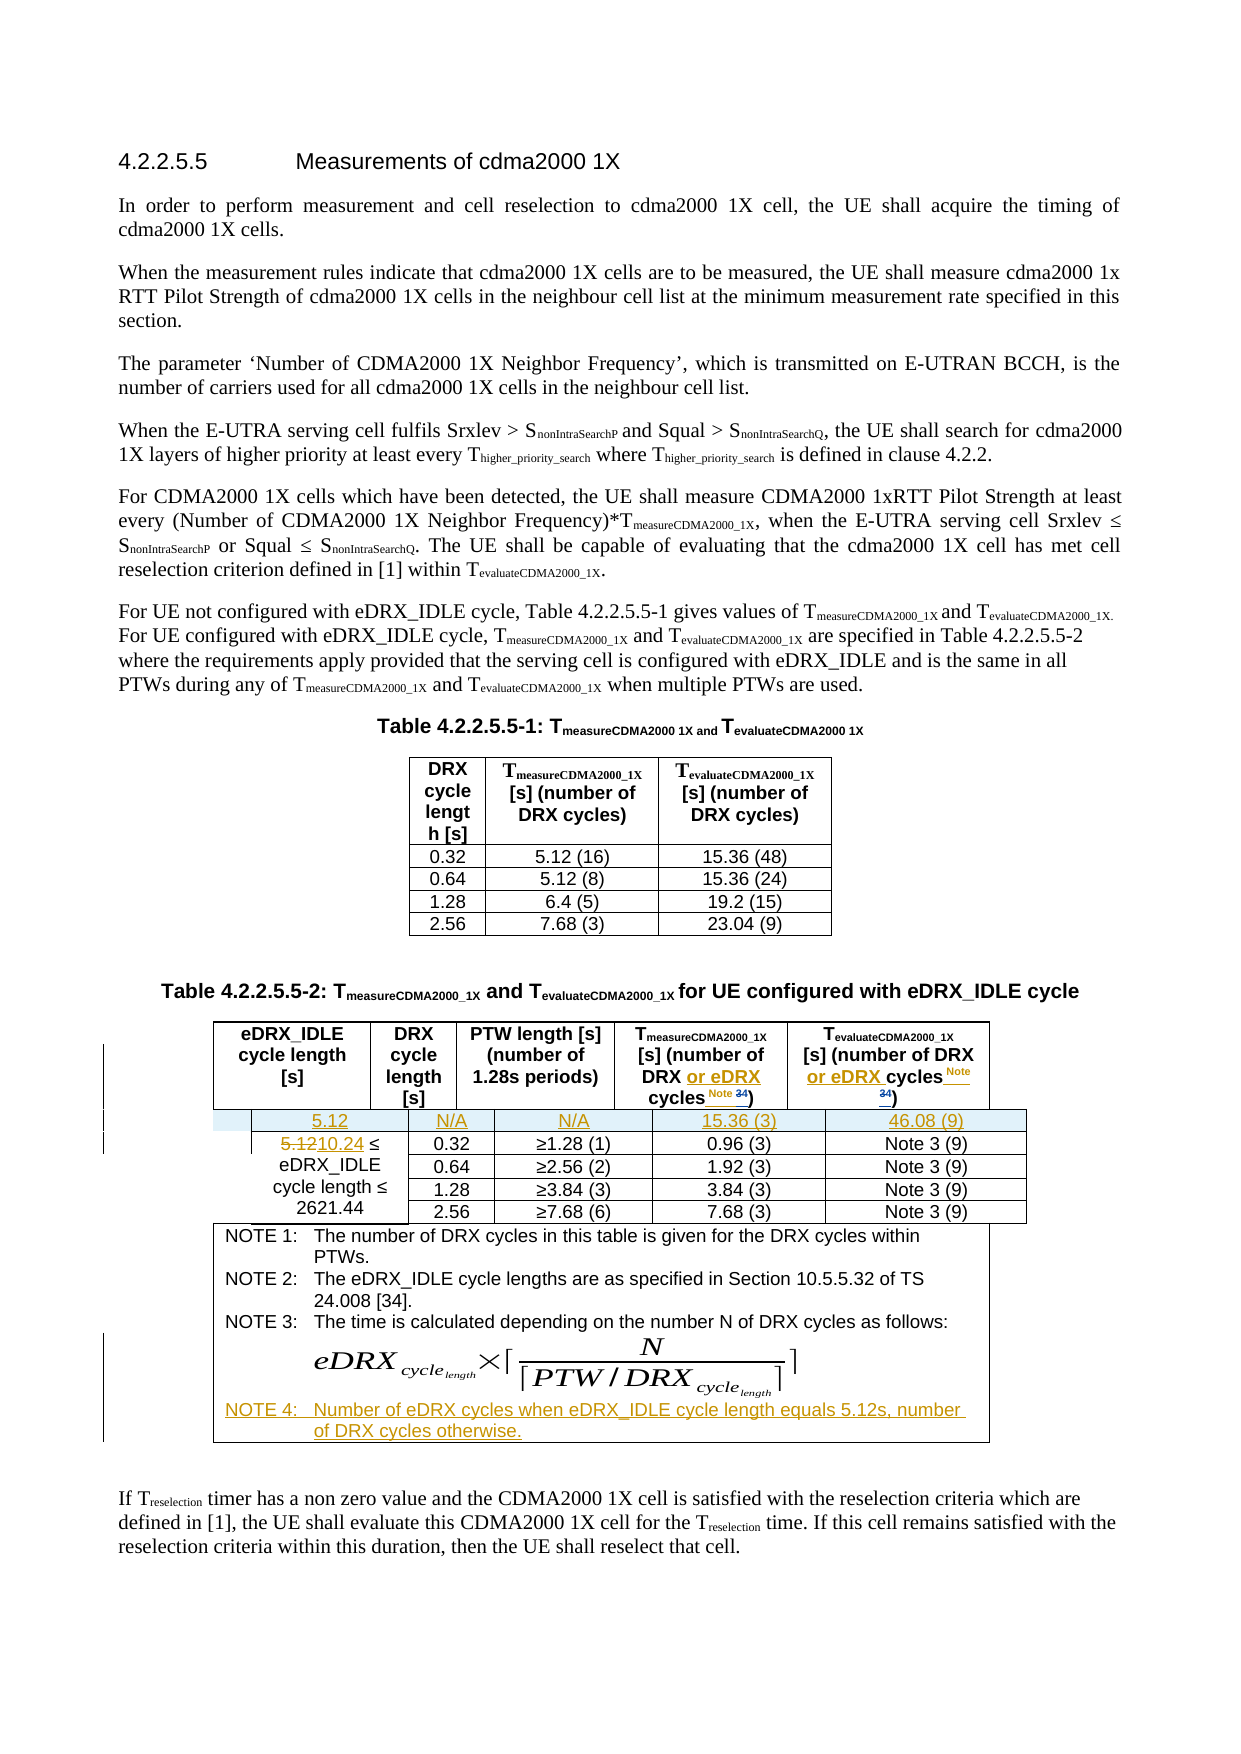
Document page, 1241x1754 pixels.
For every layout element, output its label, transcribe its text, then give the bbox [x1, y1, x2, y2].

text For CDMA2000 1X cells which have been detected, the UE shall measure CDMA2000 1xRTT Pilot Strength at least every (Number of CDMA2000 1X Neighbor Frequency)*TmeasureCDMA2000_1X, when the E-UTRA serving cell Srxlev ≤ SnonIntraSearchP or Squal ≤ SnonIntraSearchQ. The UE shall be capable of evaluating that the cdma2000 1X cell has met cell reselection criterion defined in [1] within TevaluateCDMA2000_1X. [118, 484, 1122, 581]
table_cell ≥1.28 (1) [495, 1132, 652, 1154]
table_cell NOTE 1: The number of DRX cycles in this table is given for the DRX cycles within PTWs. NOTE 2: The eDRX_IDLE cycle lengths are as specified in Section 10.5.5.32 of TS 24.008 [34]. NOTE 3: The time is calculated depending on the number N of DRX cycles as follows: [214, 1224, 989, 1442]
table_cell Note 3 (9) [826, 1179, 1026, 1200]
table_cell 7.68 (3) [486, 913, 658, 935]
table_cell Note 3 (9) [826, 1201, 1026, 1223]
table_cell ≥2.56 (2) [495, 1155, 652, 1177]
table_cell 3.84 (3) [653, 1179, 825, 1200]
table_cell 5.12 (16) [486, 845, 658, 867]
table_cell 1.92 (3) [653, 1155, 825, 1177]
table_header TmeasureCDMA2000_1X [s] (number of DRX cycles) [615, 1023, 787, 1109]
table_cell 23.04 (9) [659, 913, 831, 935]
table_cell ≥3.84 (3) [495, 1179, 652, 1200]
text For UE not configured with eDRX_IDLE cycle, Table 4.2.2.5.5-1 gives values of TmeasureCDMA2000_1X and TevaluateCDMA2000_1X. For UE configured with eDRX_IDLE cycle, TmeasureCDMA2000_1X and TevaluateCDMA2000_1X are specified in Table 4.2.2.5.5-2 where the requirements apply provided that the serving cell is configured with eDRX_IDLE and is the same in all PTWs during any of TmeasureCDMA2000_1X and TevaluateCDMA2000_1X when multiple PTWs are used. [118, 599, 1122, 696]
text When the E-UTRA serving cell fulfils Srxlev > SnonIntraSearchP and Squal > SnonIntraSearchQ, the UE shall search for cdma2000 1X layers of higher priority at least every Thigher_priority_search where Thigher_priority_search is defined in clause . [118, 417, 1122, 466]
table_cell ≤ eDRX_IDLE cycle length ≤ 2621.44 [251, 1132, 408, 1223]
table_cell 0.32 [409, 1132, 494, 1154]
table_cell 2.56 [409, 1201, 494, 1223]
text The parameter ‘Number of CDMA2000 1X Neighbor Frequency’, which is transmitted on E-UTRAN BCCH, is the number of carriers used for all cdma2000 1X cells in the neighbour cell list. [118, 351, 1122, 399]
subtitle 4.2.2.5.5 Measurements of cdma2000 1X [118, 148, 1122, 174]
table_header TmeasureCDMA2000_1X [s] (number of DRX cycles) [486, 758, 658, 844]
table_cell 7.68 (3) [653, 1201, 825, 1223]
table_cell 0.64 [409, 1155, 494, 1177]
table_cell 0.64 [410, 868, 485, 889]
table_cell 5.12 (8) [486, 868, 658, 889]
table_header DRX cycle length [s] [410, 758, 485, 844]
table_header TevaluateCDMA2000_1X [s] (number of DRX cycles) [788, 1023, 989, 1109]
text Table 4.2.2.5.5-2: TmeasureCDMA2000_1X and TevaluateCDMA2000_1X for UE configured with eDRX_IDLE cycle [118, 979, 1122, 1003]
text In order to perform measurement and cell reselection to cdma2000 1X cell, the UE shall acquire the timing of cdma2000 1X cells. [118, 193, 1122, 241]
table_cell ≥7.68 (6) [495, 1201, 652, 1223]
table_cell Note 3 (9) [826, 1155, 1026, 1177]
table_cell 1.28 [409, 1179, 494, 1200]
text When the measurement rules indicate that cdma2000 1X cells are to be measured, the UE shall measure cdma2000 1x RTT Pilot Strength of cdma2000 1X cells in the neighbour cell list at the minimum measurement rate specified in this section. [118, 260, 1122, 332]
table_header TevaluateCDMA2000_1X [s] (number of DRX cycles) [659, 758, 831, 844]
table_header eDRX_IDLE cycle length [s] [214, 1023, 370, 1109]
table_cell 0.32 [410, 845, 485, 867]
table_cell 19.2 (15) [659, 891, 831, 912]
table_cell 2.56 [410, 913, 485, 935]
table_cell 15.36 (24) [659, 868, 831, 889]
table_cell 1.28 [410, 891, 485, 912]
table_cell 6.4 (5) [486, 891, 658, 912]
table_cell Note 3 (9) [826, 1132, 1026, 1154]
table_cell 0.96 (3) [653, 1132, 825, 1154]
text If Treselection timer has a non zero value and the CDMA2000 1X cell is satisfied with the reselection criteria which are defined in [1], the UE shall evaluate this CDMA2000 1X cell for the Treselection time. If this cell remains satisfied with the reselection criteria within this duration, then the UE shall reselect that cell. [118, 1486, 1122, 1558]
table_cell 15.36 (48) [659, 845, 831, 867]
text Table 4.2.2.5.5-1: TmeasureCDMA2000 1X and TevaluateCDMA2000 1X [118, 714, 1122, 738]
table_header PTW length [s] (number of 1.28s periods) [457, 1023, 614, 1109]
table_header DRX cycle length [s] [371, 1023, 456, 1109]
